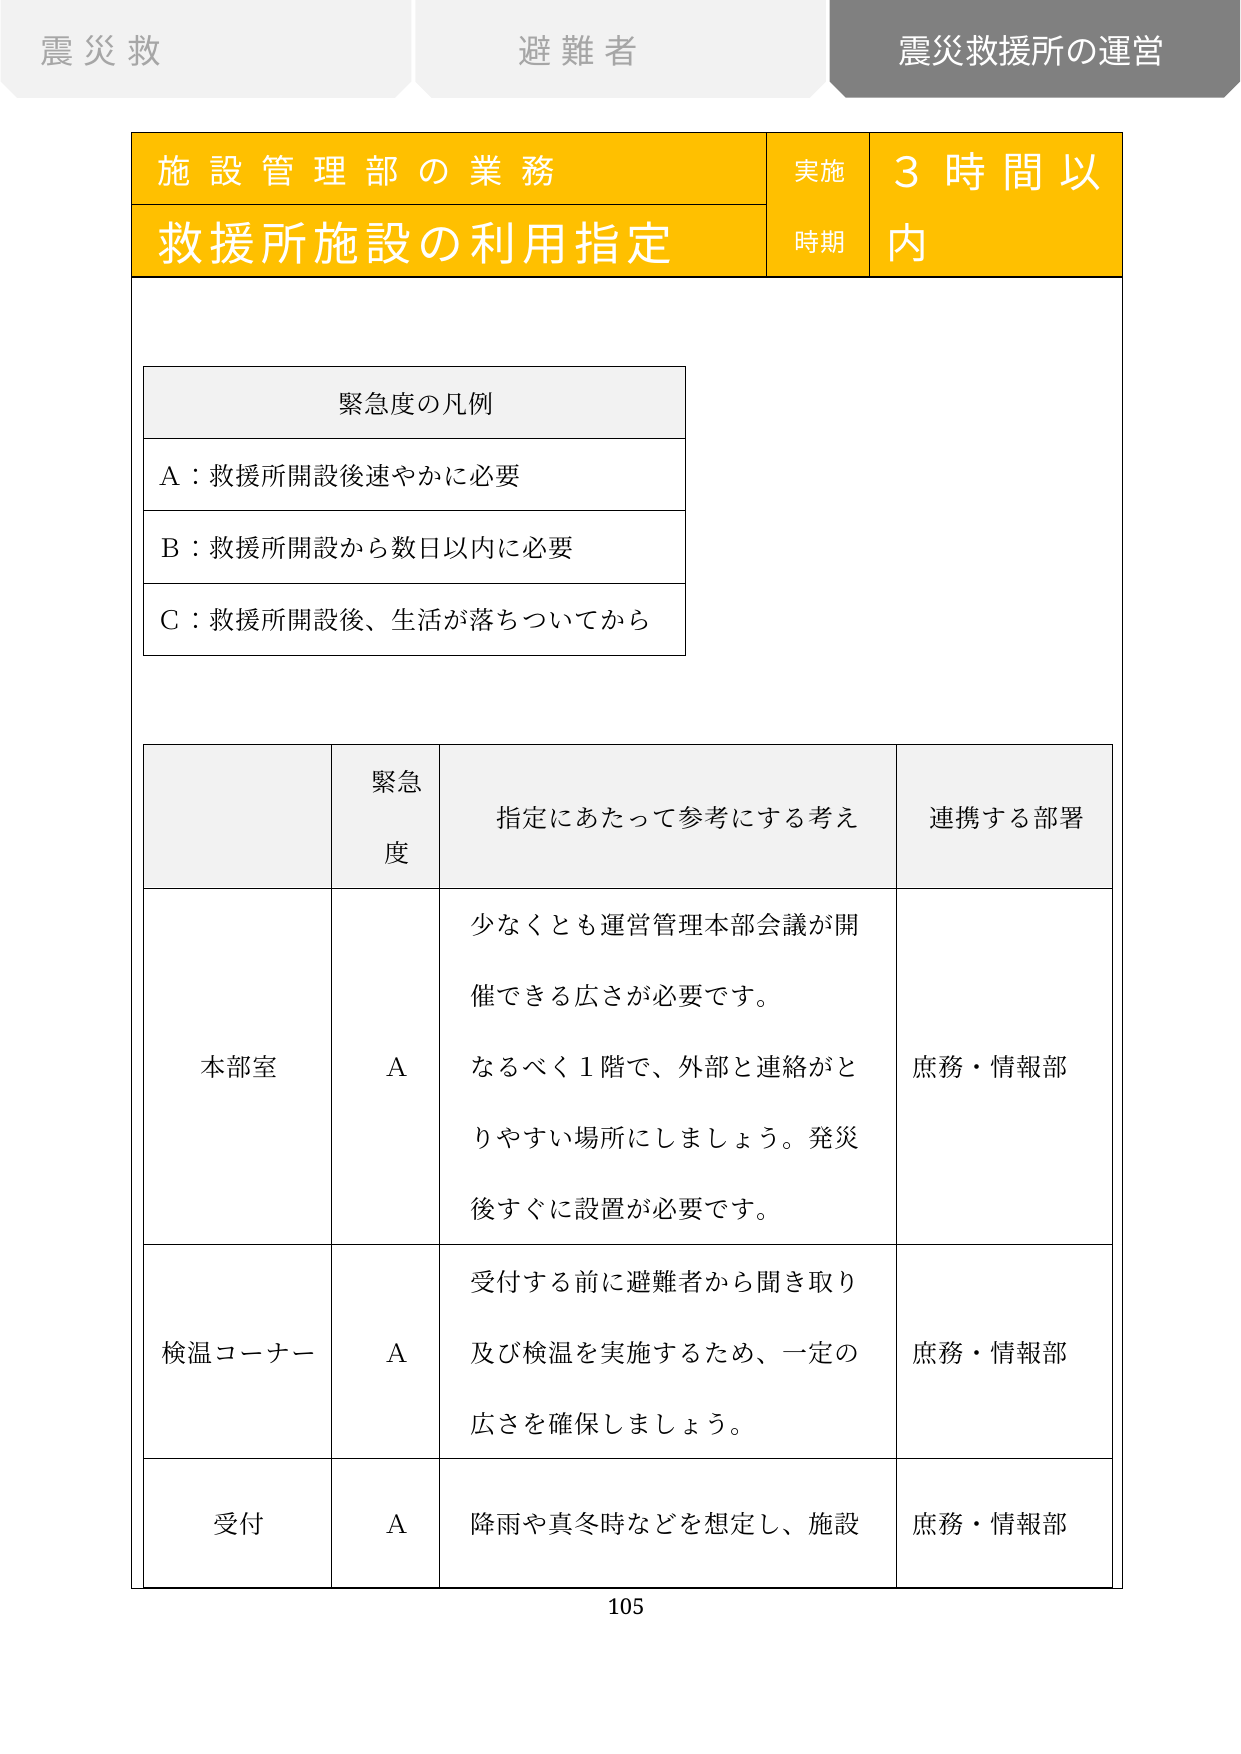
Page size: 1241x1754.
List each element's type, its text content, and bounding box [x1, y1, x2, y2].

table_header ３時間以内 [870, 133, 1122, 276]
table_cell [132, 278, 1122, 1588]
table_cell 救援所施設の利用指定 [132, 205, 766, 276]
table_header 施設管理部の業務 [132, 133, 766, 204]
table_header 実施 時期 [767, 133, 869, 276]
